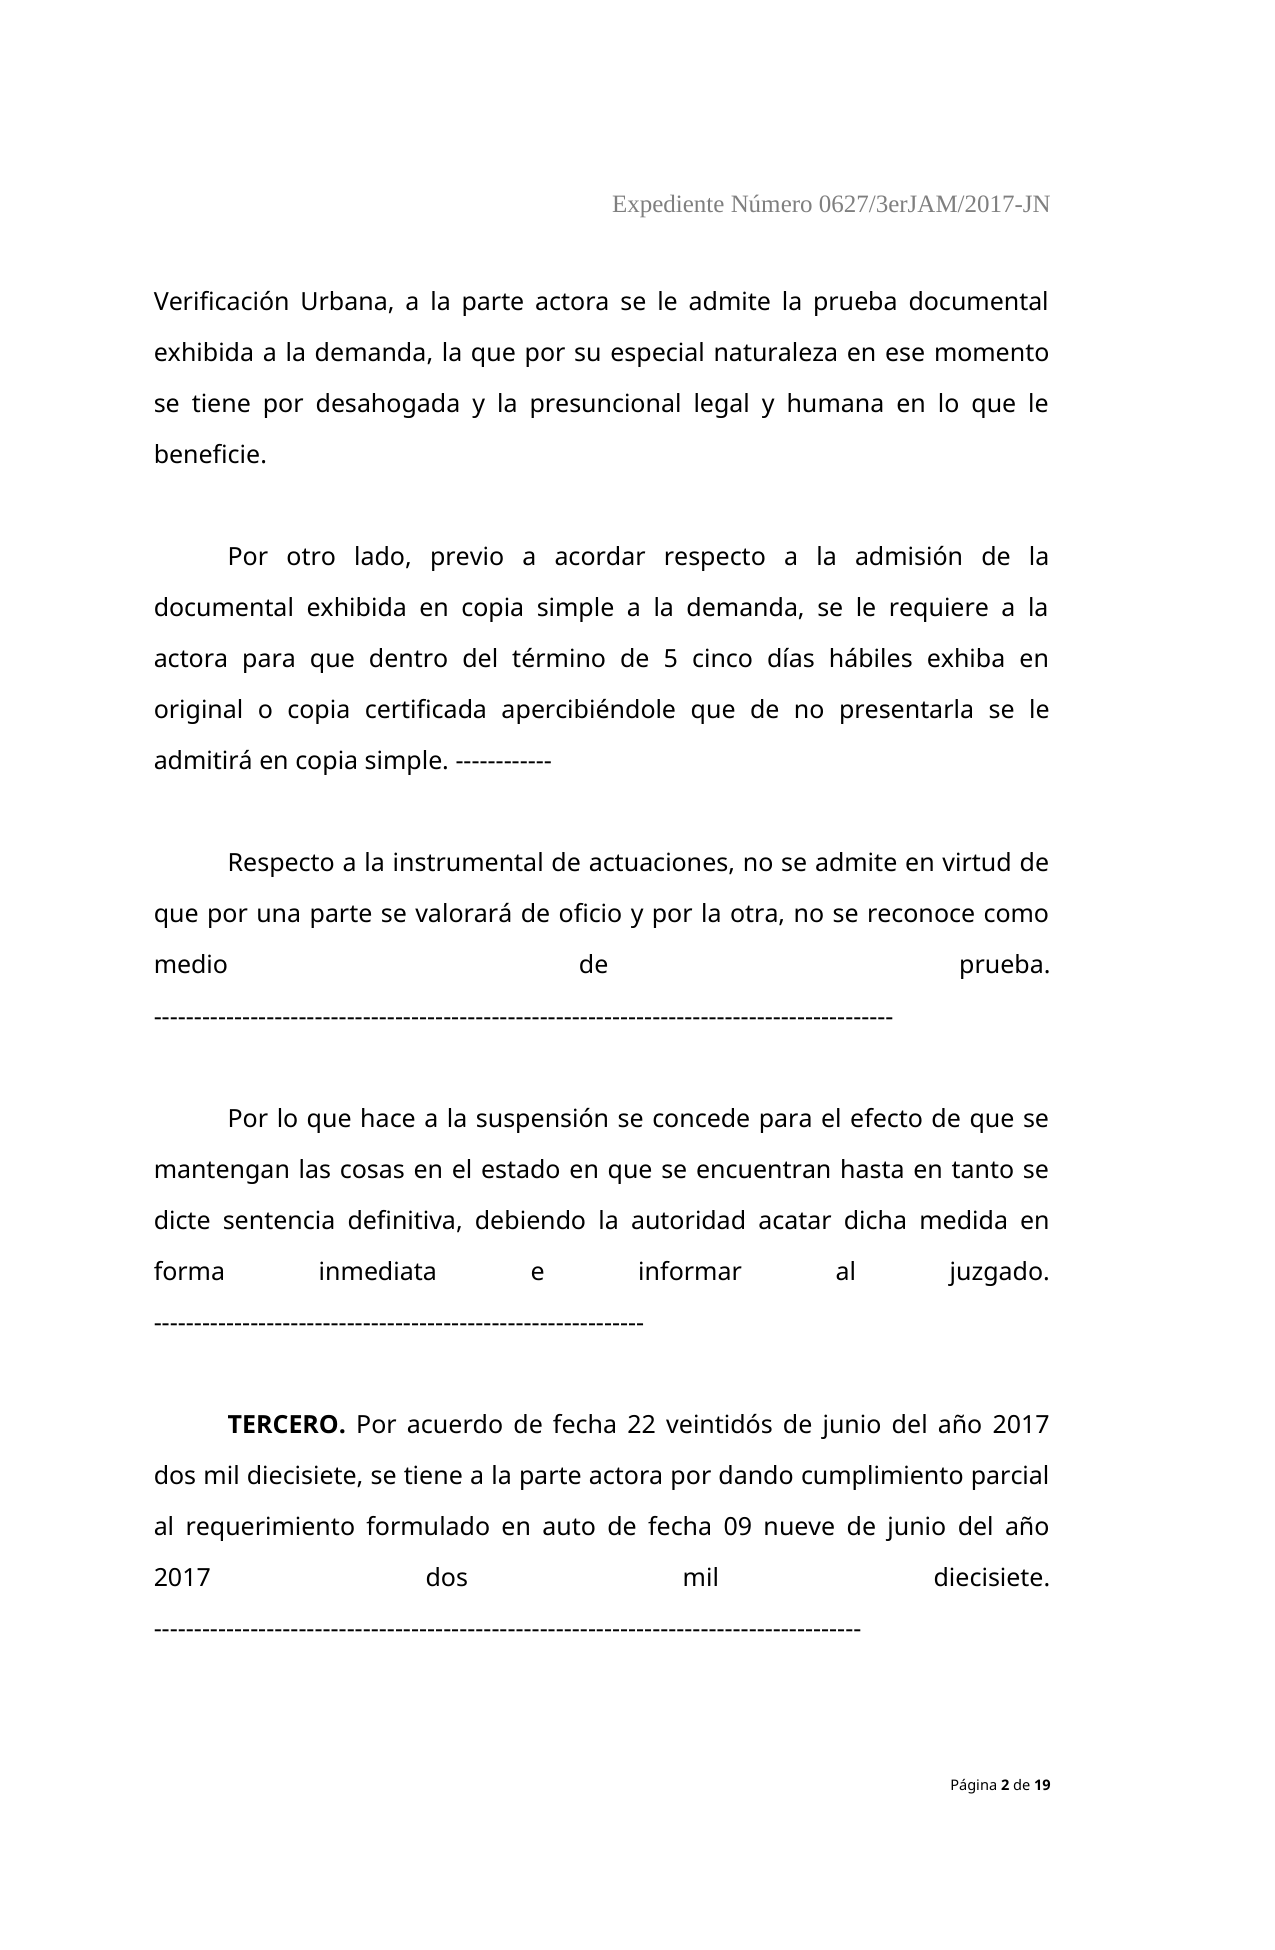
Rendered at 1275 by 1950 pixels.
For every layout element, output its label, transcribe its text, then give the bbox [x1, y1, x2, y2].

text TERCERO. Por acuerdo de fecha 22 veintidós de junio del año 2017 dos mil diecisiete, se tiene a la parte actora por dando cumplimiento parcial al requerimiento formulado en auto de fecha 09 nueve de junio del año 2017 dos mil diecisiete. ---------------------------------------------------------------------------------------- [153, 1406, 1051, 1645]
text Respecto a la instrumental de actuaciones, no se admite en virtud de que por una parte se valorará de oficio y por la otra, no se reconoce como medio de prueba. -------------------------------------------------------------------------------------------- [153, 845, 1051, 1032]
text Por otro lado, previo a acordar respecto a la admisión de la documental exhibida en copia simple a la demanda, se le requiere a la actora para que dentro del término de 5 cinco días hábiles exhiba en original o copia certificada apercibiéndole que de no presentarla se le admitirá en copia simple. ------------ [153, 539, 1051, 777]
text Por lo que hace a la suspensión se concede para el efecto de que se mantengan las cosas en el estado en que se encuentran hasta en tanto se dicte sentencia definitiva, debiendo la autoridad acatar dicha medida en forma inmediata e informar al juzgado. ------------------------------------------------------------- [153, 1100, 1051, 1338]
